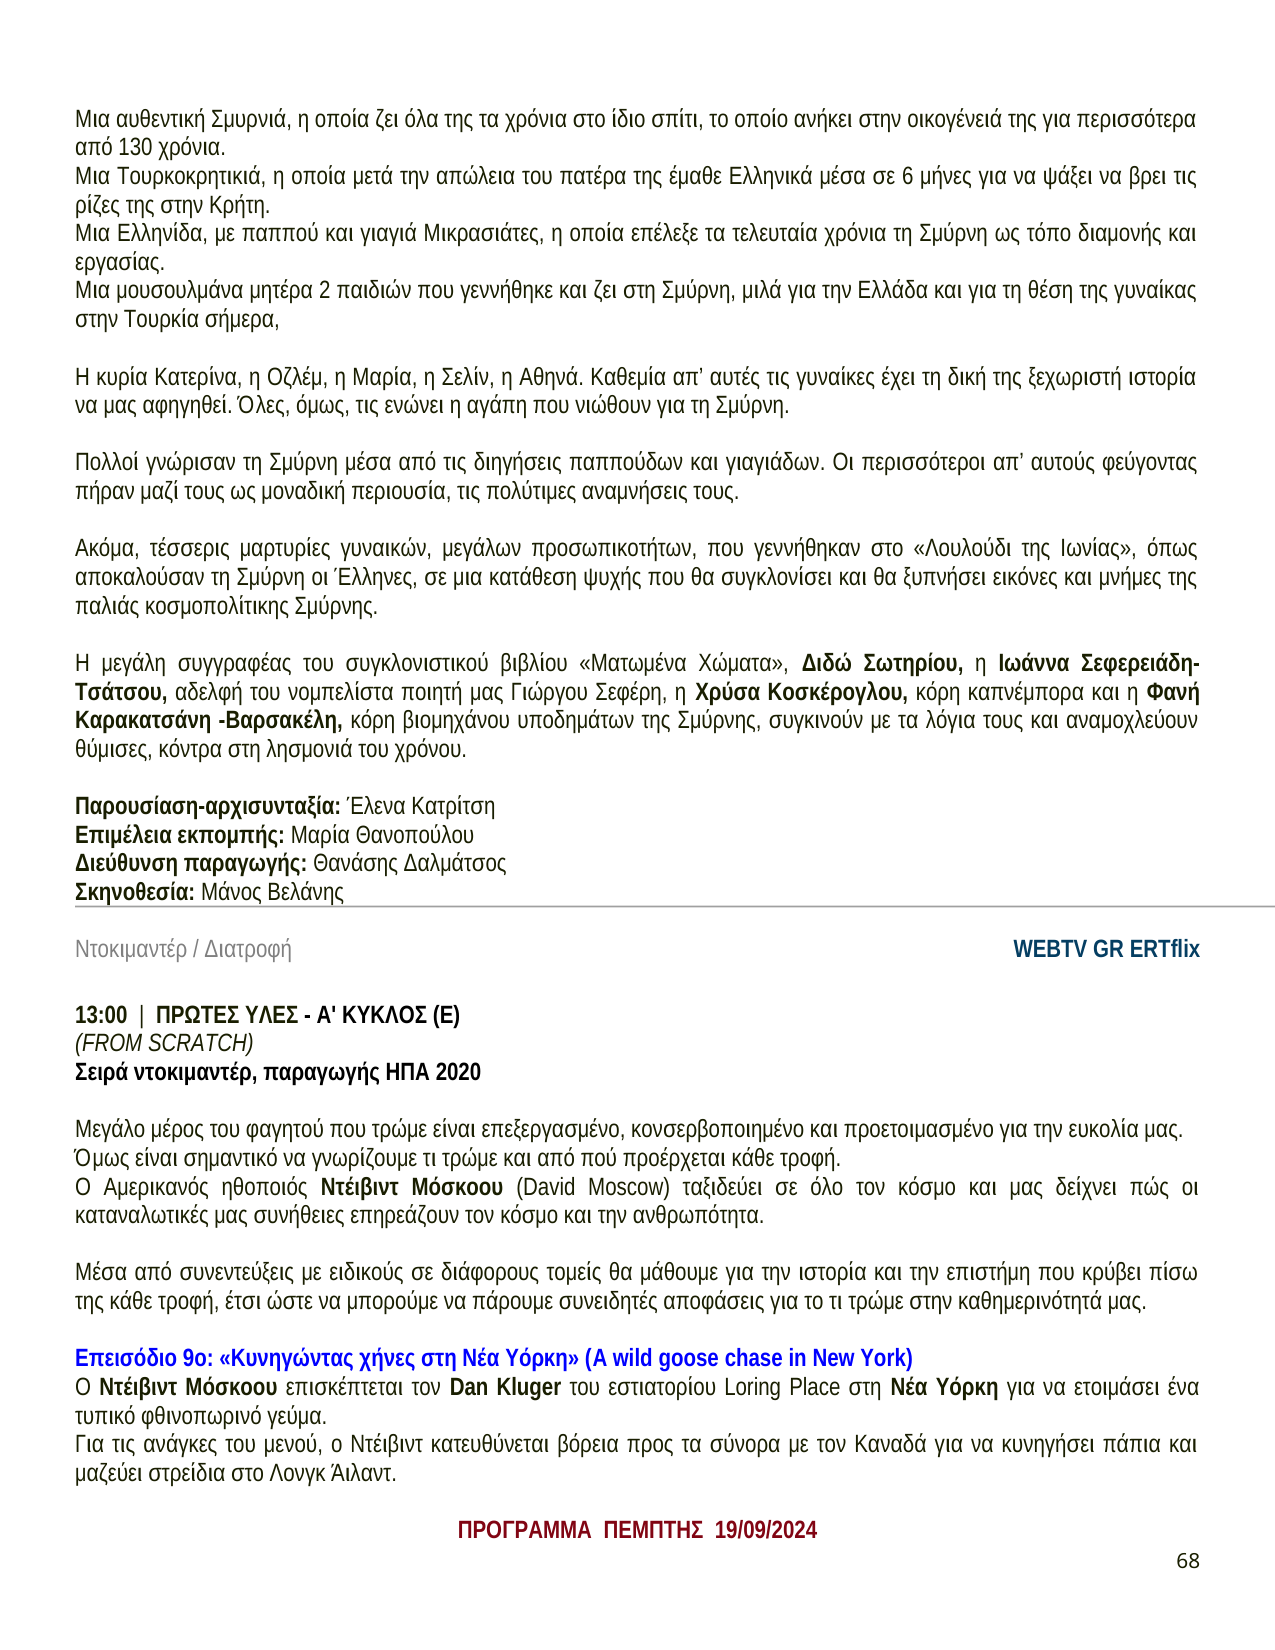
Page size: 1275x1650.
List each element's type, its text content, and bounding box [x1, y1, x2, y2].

text Eπεισόδιο 9ο: «Κυνηγώντας χήνες στη Νέα Υόρκη» (A wild goose chase in New York) [75, 1343, 1200, 1372]
text Η μεγάλη συγγραφέας του συγκλονιστικού βιβλίου «Ματωμένα Χώματα», Διδώ Σωτηρίου, η Ιωάννα Σεφερειάδη-Τσάτσου, αδελφή του νομπελίστα ποιητή μας Γιώργου Σεφέρη, η Χρύσα Κοσκέρογλου, κόρη καπνέμπορα και η Φανή Καρακατσάνη -Βαρσακέλη, κόρη βιομηχάνου υποδημάτων της Σμύρνης, συγκινούν με τα λόγια τους και αναμοχλεύουν θύμισες, κόντρα στη λησμονιά του χρόνου. [75, 648, 1200, 762]
text 13:00 | ΠΡΩΤΕΣ YΛΕΣ - Α' ΚΥΚΛΟΣ (Ε) [75, 963, 1200, 1028]
text Μια Τουρκοκρητικιά, η οποία μετά την απώλεια του πατέρα της έμαθε Ελληνικά μέσα σε 6 μήνες για να ψάξει να βρει τις ρίζες της στην Κρήτη. [75, 161, 1200, 218]
text Πολλοί γνώρισαν τη Σμύρνη μέσα από τις διηγήσεις παππούδων και γιαγιάδων. Οι περισσότεροι απ’ αυτούς φεύγοντας πήραν μαζί τους ως μοναδική περιουσία, τις πολύτιμες αναμνήσεις τους. [75, 447, 1200, 505]
text Μεγάλο μέρος του φαγητού που τρώμε είναι επεξεργασμένο, κονσερβοποιημένο και προετοιμασμένο για την ευκολία μας. [75, 1114, 1200, 1143]
text (FROM SCRATCH) [75, 1028, 1200, 1057]
text Ο Αμερικανός ηθοποιός Ντέιβιντ Μόσκοου (David Moscow) ταξιδεύει σε όλο τον κόσμο και μας δείχνει πώς οι καταναλωτικές μας συνήθειες επηρεάζουν τον κόσμο και την ανθρωπότητα. [75, 1171, 1200, 1229]
text Μια αυθεντική Σμυρνιά, η οποία ζει όλα της τα χρόνια στο ίδιο σπίτι, το οποίο ανήκει στην οικογένειά της για περισσότερα από 130 χρόνια. [75, 104, 1200, 161]
text ΠΡΟΓΡΑΜΜΑ ΠΕΜΠΤΗΣ 19/09/2024 [75, 1515, 1200, 1544]
text Όμως είναι σημαντικό να γνωρίζουμε τι τρώμε και από πού προέρχεται κάθε τροφή. [75, 1143, 1200, 1171]
text Για τις ανάγκες του μενού, ο Ντέιβιντ κατευθύνεται βόρεια προς τα σύνορα με τον Καναδά για να κυνηγήσει πάπια και μαζεύει στρείδια στο Λονγκ Άιλαντ. [75, 1429, 1200, 1487]
table_header Ντοκιμαντέρ / Διατροφή [75, 935, 637, 963]
table_header WEBTV GR ERTflix [638, 935, 1200, 963]
text Σειρά ντοκιμαντέρ, παραγωγής ΗΠΑ 2020 [75, 1057, 1200, 1086]
text Ακόμα, τέσσερις μαρτυρίες γυναικών, μεγάλων προσωπικοτήτων, που γεννήθηκαν στο «Λουλούδι της Ιωνίας», όπως αποκαλούσαν τη Σμύρνη οι Έλληνες, σε μια κατάθεση ψυχής που θα συγκλονίσει και θα ξυπνήσει εικόνες και μνήμες της παλιάς κοσμοπολίτικης Σμύρνης. [75, 533, 1200, 619]
text Μέσα από συνεντεύξεις με ειδικούς σε διάφορους τομείς θα μάθουμε για την ιστορία και την επιστήμη που κρύβει πίσω της κάθε τροφή, έτσι ώστε να μπορούμε να πάρουμε συνειδητές αποφάσεις για το τι τρώμε στην καθημερινότητά μας. [75, 1257, 1200, 1315]
text Ο Ντέιβιντ Μόσκοου επισκέπτεται τον Dan Kluger του εστιατορίου Loring Place στη Νέα Υόρκη για να ετοιμάσει ένα τυπικό φθινοπωρινό γεύμα. [75, 1372, 1200, 1429]
text Η κυρία Κατερίνα, η Οζλέμ, η Μαρία, η Σελίν, η Αθηνά. Καθεμία απ’ αυτές τις γυναίκες έχει τη δική της ξεχωριστή ιστορία να μας αφηγηθεί. Όλες, όμως, τις ενώνει η αγάπη που νιώθουν για τη Σμύρνη. [75, 361, 1200, 419]
text Μια Ελληνίδα, με παππού και γιαγιά Μικρασιάτες, η οποία επέλεξε τα τελευταία χρόνια τη Σμύρνη ως τόπο διαμονής και εργασίας. [75, 218, 1200, 276]
text Παρουσίαση-αρχισυνταξία: Έλενα Κατρίτση Επιμέλεια εκπομπής: Μαρία Θανοπούλου Διεύθυνση παραγωγής: Θανάσης Δαλμάτσος Σκηνοθεσία: Μάνος Βελάνης [75, 762, 1200, 905]
text Μια μουσουλμάνα μητέρα 2 παιδιών που γεννήθηκε και ζει στη Σμύρνη, μιλά για την Ελλάδα και για τη θέση της γυναίκας στην Τουρκία σήμερα, [75, 276, 1200, 333]
